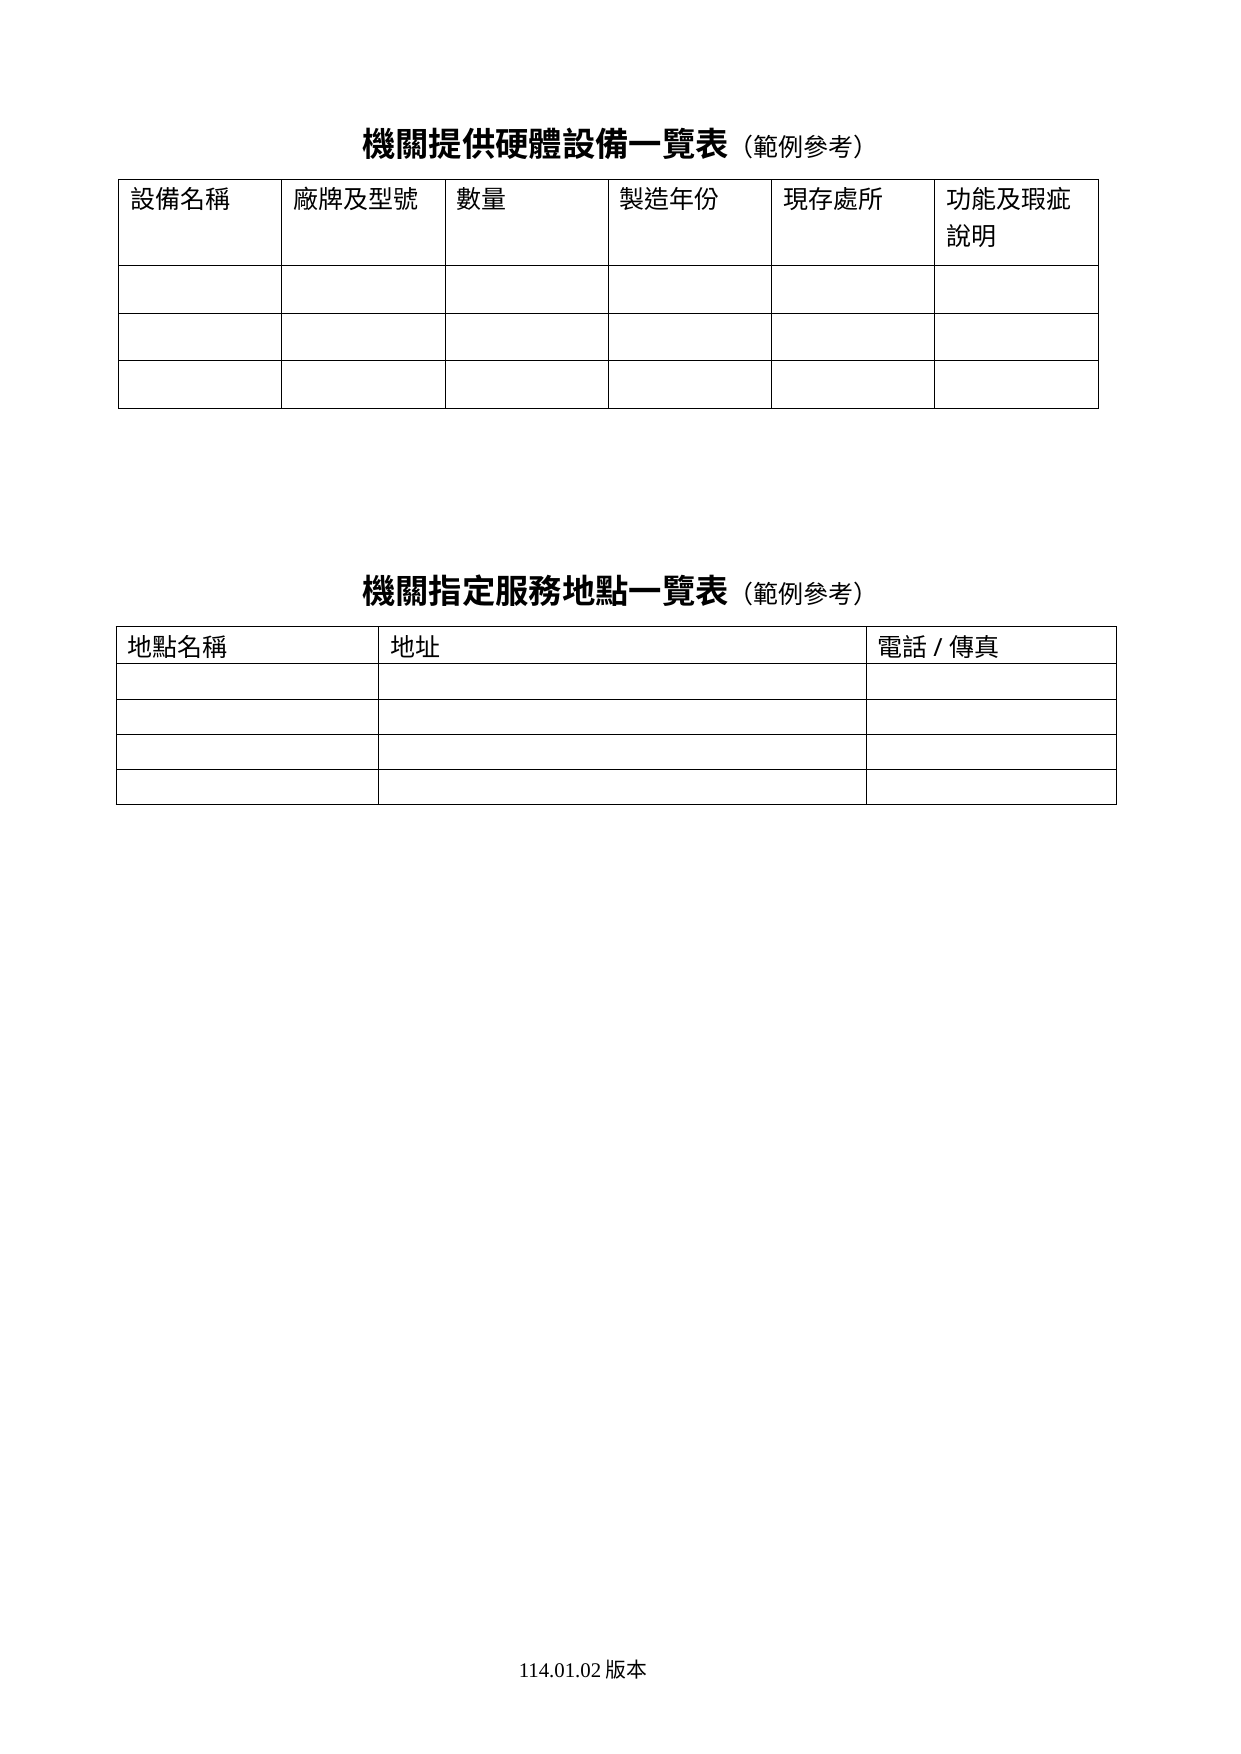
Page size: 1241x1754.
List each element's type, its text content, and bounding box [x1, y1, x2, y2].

table_cell [379, 700, 866, 733]
table_cell [935, 361, 1098, 408]
table_header 廠牌及型號 [282, 180, 445, 265]
table_cell [379, 770, 866, 804]
table_cell [609, 314, 771, 360]
table_cell [867, 770, 1116, 804]
table_header 地址 [379, 627, 866, 663]
table_cell [282, 266, 445, 312]
table_cell [772, 314, 934, 360]
table_cell [772, 266, 934, 312]
table_cell [379, 664, 866, 698]
table_cell [935, 314, 1098, 360]
table_header 地點名稱 [117, 627, 378, 663]
table_cell [867, 664, 1116, 698]
table_header 數量 [446, 180, 608, 265]
table_cell [935, 266, 1098, 312]
table_cell [867, 700, 1116, 733]
table_cell [609, 361, 771, 408]
table_cell [446, 314, 608, 360]
table_cell [867, 735, 1116, 769]
table_cell [772, 361, 934, 408]
table_cell [379, 735, 866, 769]
table_cell [282, 361, 445, 408]
table_cell [119, 314, 281, 360]
table_cell [117, 664, 378, 698]
table_cell [446, 266, 608, 312]
table_header 功能及瑕疵說明 [935, 180, 1098, 265]
table_header 設備名稱 [119, 180, 281, 265]
table_cell [282, 314, 445, 360]
table_cell [117, 770, 378, 804]
table_cell [446, 361, 608, 408]
table_cell [119, 361, 281, 408]
table_cell [119, 266, 281, 312]
table_header 現存處所 [772, 180, 934, 265]
table_cell [117, 700, 378, 733]
text 機關提供硬體設備一覽表（範例參考） [118, 118, 1122, 166]
table_cell [117, 735, 378, 769]
text 機關指定服務地點一覽表（範例參考） [118, 565, 1122, 613]
table_header 製造年份 [609, 180, 771, 265]
table_header 電話 / 傳真 [867, 627, 1116, 663]
table_cell [609, 266, 771, 312]
